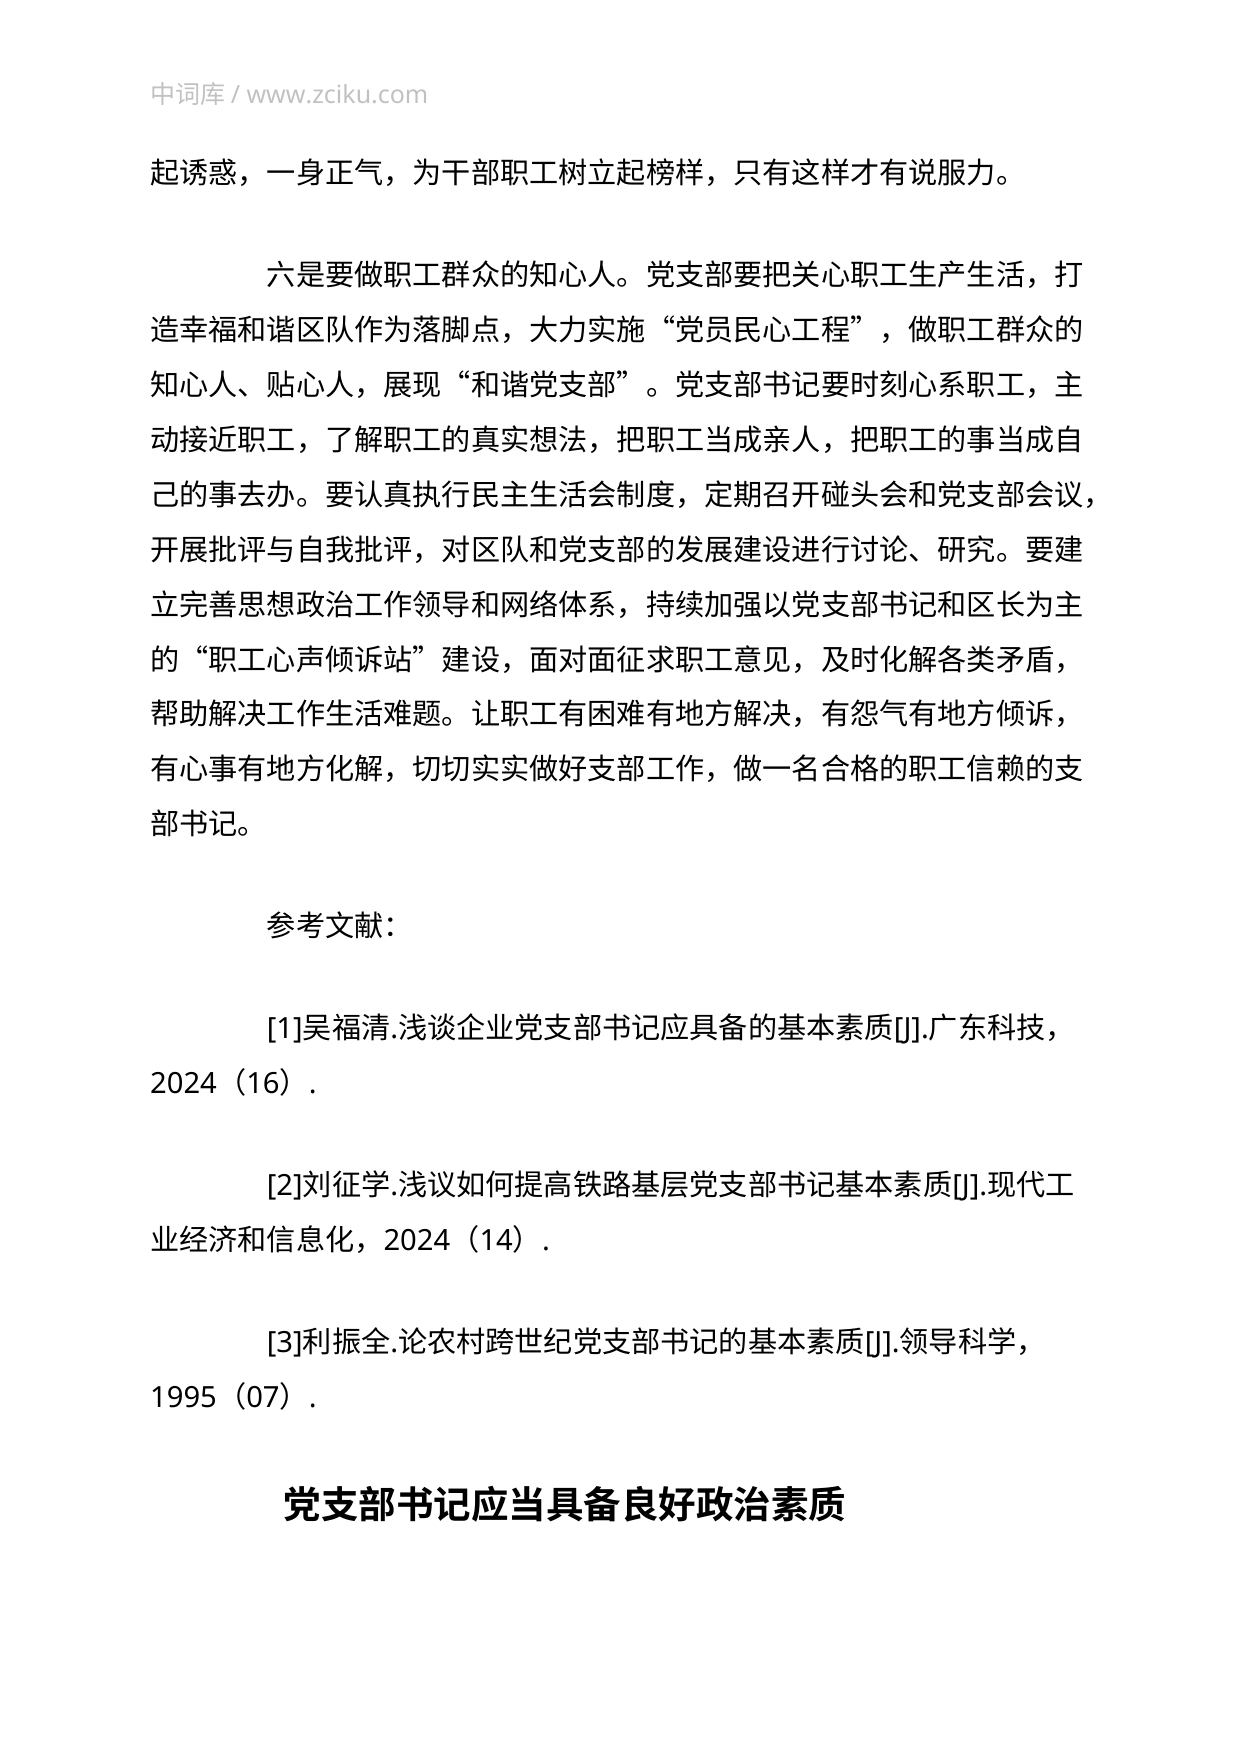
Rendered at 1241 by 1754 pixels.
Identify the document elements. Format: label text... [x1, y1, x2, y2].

text [2]刘征学.浅议如何提高铁路基层党支部书记基本素质[J].现代工业经济和信息化，2024（14）. [150, 1161, 1090, 1259]
text 六是要做职工群众的知心人。党支部要把关心职工生产生活，打造幸福和谐区队作为落脚点，大力实施“党员民心工程”，做职工群众的知心人、贴心人，展现“和谐党支部”。党支部书记要时刻心系职工，主动接近职工，了解职工的真实想法，把职工当成亲人，把职工的事当成自己的事去办。要认真执行民主生活会制度，定期召开碰头会和党支部会议，开展批评与自我批评，对区队和党支部的发展建设进行讨论、研究。要建立完善思想政治工作领导和网络体系，持续加强以党支部书记和区长为主的“职工心声倾诉站”建设，面对面征求职工意见，及时化解各类矛盾，帮助解决工作生活难题。让职工有困难有地方解决，有怨气有地方倾诉，有心事有地方化解，切切实实做好支部工作，做一名合格的职工信赖的支部书记。 [150, 252, 1090, 843]
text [150, 150, 1090, 192]
text 党支部书记应当具备良好政治素质 [150, 1475, 1090, 1529]
text [1]吴福清.浅谈企业党支部书记应具备的基本素质[J].广东科技，2024（16）. [150, 1004, 1090, 1102]
text 参考文献： [150, 902, 1090, 945]
text [3]利振全.论农村跨世纪党支部书记的基本素质[J].领导科学，1995（07）. [150, 1318, 1090, 1416]
